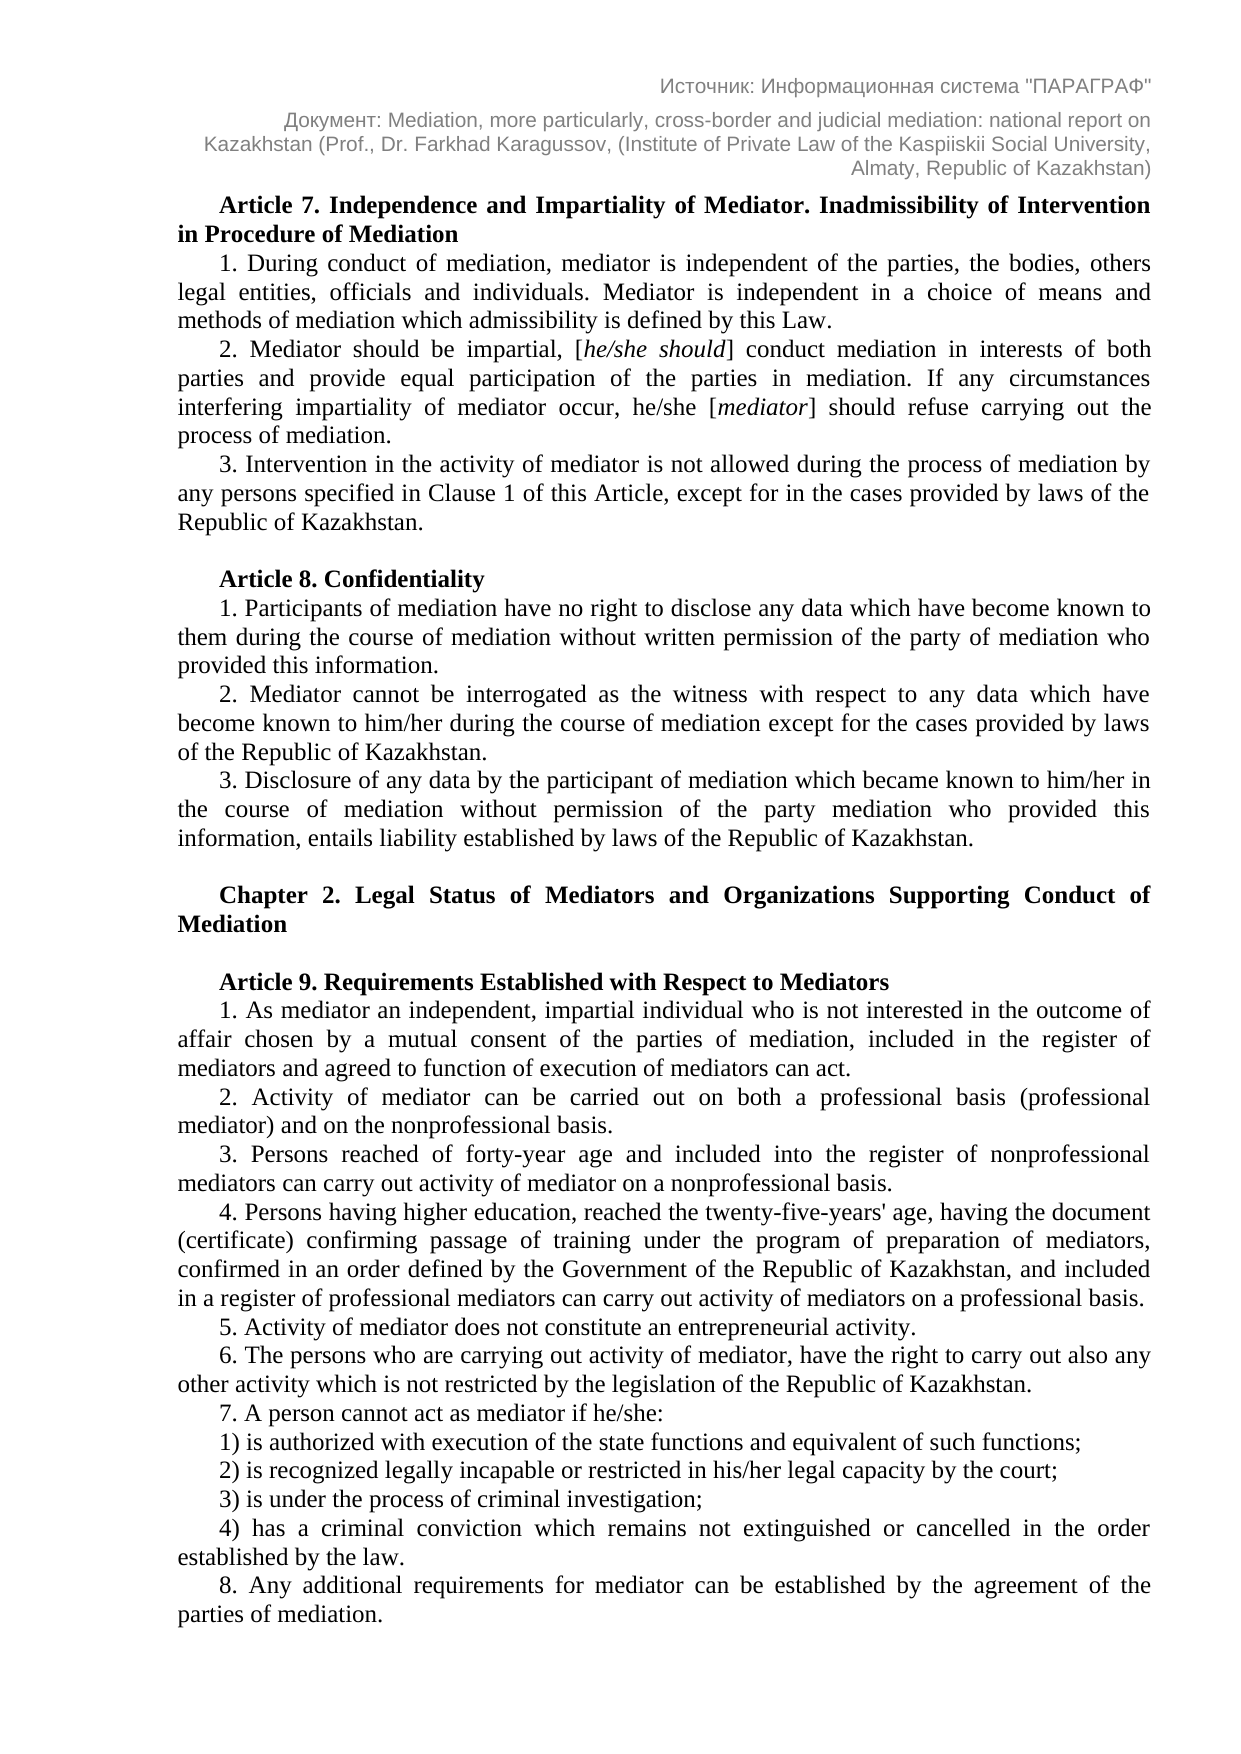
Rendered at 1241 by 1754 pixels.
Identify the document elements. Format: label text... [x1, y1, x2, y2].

text 6. The persons who are carrying out activity of mediator, have the right to carry out also any other activity which is not restricted by the legislation of the Republic of Kazakhstan. [177, 1340, 1152, 1398]
text Article 8. Confidentiality [177, 564, 1152, 593]
text 2. Mediator cannot be interrogated as the witness with respect to any data which have become known to him/her during the course of mediation except for the cases provided by laws of the Republic of Kazakhstan. [177, 679, 1152, 765]
text 3. Persons reached of forty-year age and included into the register of nonprofessional mediators can carry out activity of mediator on a nonprofessional basis. [177, 1139, 1152, 1197]
text Article 7. Independence and Impartiality of Mediator. Inadmissibility of Intervention in Procedure of Mediation [177, 190, 1152, 248]
text 7. A person cannot act as mediator if he/she: [177, 1398, 1152, 1427]
text 2. Activity of mediator can be carried out on both a professional basis (professional mediator) and on the nonprofessional basis. [177, 1082, 1152, 1139]
text 2. Mediator should be impartial, [he/she should] conduct mediation in interests of both parties and provide equal participation of the parties in mediation. If any circumstances interfering impartiality of mediator occur, he/she [mediator] should refuse carrying out the process of mediation. [177, 334, 1152, 449]
text 5. Activity of mediator does not constitute an entrepreneurial activity. [177, 1312, 1152, 1340]
text 3. Disclosure of any data by the participant of mediation which became known to him/her in the course of mediation without permission of the party mediation who provided this information, entails liability established by laws of the Republic of Kazakhstan. [177, 765, 1152, 852]
text 3) is under the process of criminal investigation; [177, 1484, 1152, 1513]
text 1) is authorized with execution of the state functions and equivalent of such functions; [177, 1427, 1152, 1455]
text 8. Any additional requirements for mediator can be established by the agreement of the parties of mediation. [177, 1570, 1152, 1628]
text 2) is recognized legally incapable or restricted in his/her legal capacity by the court; [177, 1455, 1152, 1484]
text 4) has a criminal conviction which remains not extinguished or cancelled in the order established by the law. [177, 1513, 1152, 1570]
text 1. As mediator an independent, impartial individual who is not interested in the outcome of affair chosen by a mutual consent of the parties of mediation, included in the register of mediators and agreed to function of execution of mediators can act. [177, 995, 1152, 1082]
text 1. Participants of mediation have no right to disclose any data which have become known to them during the course of mediation without written permission of the party of mediation who provided this information. [177, 593, 1152, 679]
text 1. During conduct of mediation, mediator is independent of the parties, the bodies, others legal entities, officials and individuals. Mediator is independent in a choice of means and methods of mediation which admissibility is defined by this Law. [177, 248, 1152, 334]
text 3. Intervention in the activity of mediator is not allowed during the process of mediation by any persons specified in Clause 1 of this Article, except for in the cases provided by laws of the Republic of Kazakhstan. [177, 449, 1152, 535]
text Article 9. Requirements Established with Respect to Mediators [177, 967, 1152, 995]
text Chapter 2. Legal Status of Mediators and Organizations Supporting Conduct of Mediation [177, 880, 1152, 938]
text 4. Persons having higher education, reached the twenty-five-years' age, having the document (certificate) confirming passage of training under the program of preparation of mediators, confirmed in an order defined by the Government of the Republic of Kazakhstan, and included in a register of professional mediators can carry out activity of mediators on a professional basis. [177, 1197, 1152, 1312]
